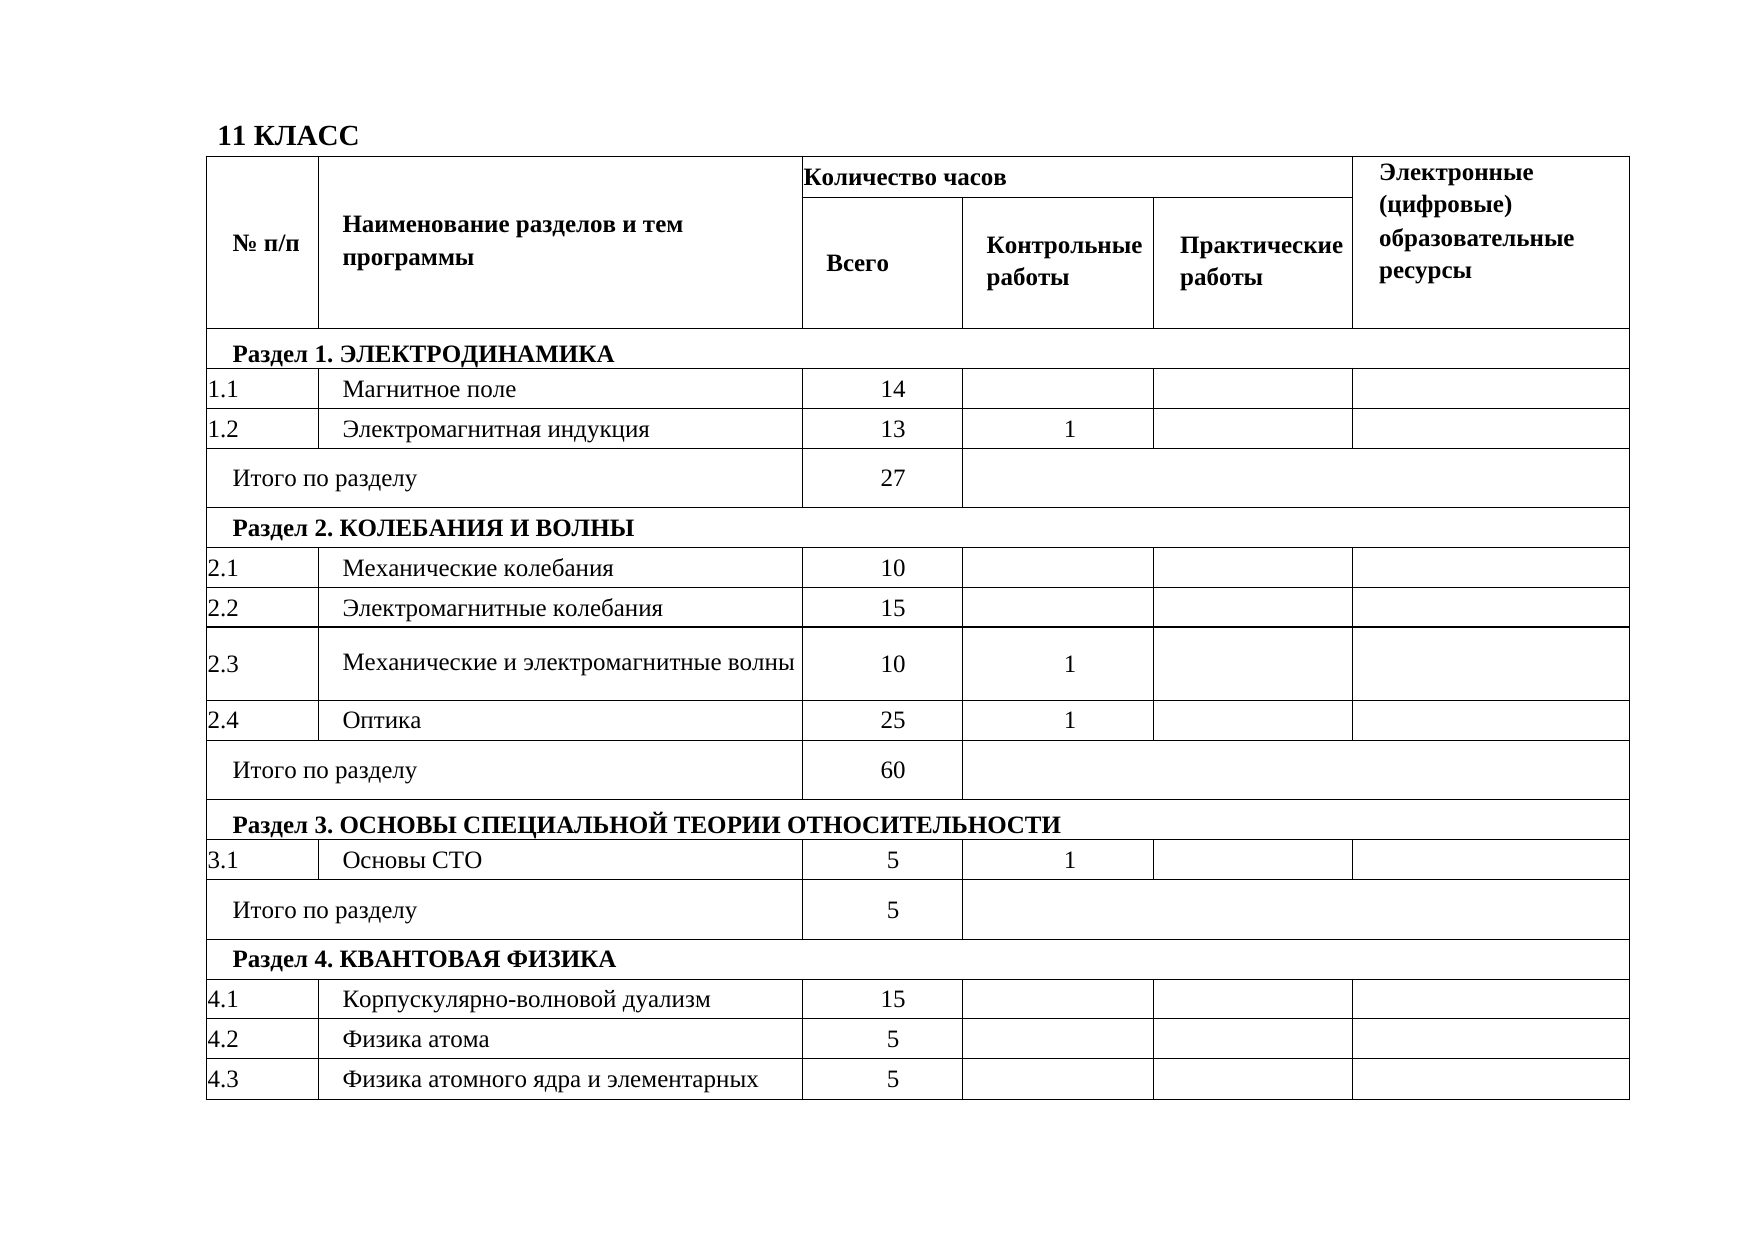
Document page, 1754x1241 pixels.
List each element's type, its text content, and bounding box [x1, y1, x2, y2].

table_cell Электромагнитные колебания [319, 588, 802, 626]
table_header Наименование разделов и тем программы [319, 157, 802, 328]
table_cell 15 [803, 588, 962, 626]
table_cell 1.1 [207, 369, 318, 407]
table_cell [1353, 628, 1629, 699]
table_cell Всего [803, 198, 962, 328]
table_cell Физика атома [319, 1019, 802, 1058]
table_cell 1 [963, 409, 1153, 447]
table_cell [963, 588, 1153, 626]
table_cell Механические колебания [319, 548, 802, 587]
table_cell 4.2 [207, 1019, 318, 1058]
table_cell [1353, 588, 1629, 626]
table_cell [1154, 369, 1352, 407]
table_cell [1154, 1019, 1352, 1058]
table_cell Основы СТО [319, 840, 802, 879]
table_cell [963, 449, 1629, 507]
table_cell 2.2 [207, 588, 318, 626]
table_cell 60 [803, 741, 962, 799]
table_cell Корпускулярно-волновой дуализм [319, 980, 802, 1018]
table_cell [1154, 1059, 1352, 1099]
table_cell Электромагнитная индукция [319, 409, 802, 447]
table_cell Магнитное поле [319, 369, 802, 407]
table_cell [963, 369, 1153, 407]
table_cell 2.4 [207, 701, 318, 739]
table_cell 2.3 [207, 628, 318, 699]
table_cell [963, 548, 1153, 587]
table_cell [1154, 701, 1352, 739]
table_cell 10 [803, 628, 962, 699]
table_header № п/п [207, 157, 318, 328]
table_cell 5 [803, 840, 962, 879]
table_cell [1353, 1059, 1629, 1099]
table_cell [1353, 701, 1629, 739]
table_cell Практические работы [1154, 198, 1352, 328]
table_cell Контрольные работы [963, 198, 1153, 328]
table_cell [1154, 980, 1352, 1018]
table_cell 5 [803, 1059, 962, 1099]
table_cell 3.1 [207, 840, 318, 879]
table_cell Итого по разделу [207, 880, 802, 938]
table_cell [1154, 548, 1352, 587]
table_cell Раздел 2. КОЛЕБАНИЯ И ВОЛНЫ [207, 508, 1629, 547]
table_cell Итого по разделу [207, 741, 802, 799]
table_cell Физика атомного ядра и элементарных [319, 1059, 802, 1099]
table_cell 1 [963, 701, 1153, 739]
table_cell 1 [963, 840, 1153, 879]
table_cell 14 [803, 369, 962, 407]
table_cell [963, 1019, 1153, 1058]
table_cell 15 [803, 980, 962, 1018]
table_cell 5 [803, 1019, 962, 1058]
table_cell 4.1 [207, 980, 318, 1018]
table_cell [1353, 548, 1629, 587]
table_cell [1353, 840, 1629, 879]
text 11 КЛАСС [186, 118, 1650, 151]
table_cell Оптика [319, 701, 802, 739]
table_cell 5 [803, 880, 962, 938]
table_cell 1.2 [207, 409, 318, 447]
table_cell [1154, 628, 1352, 699]
table_cell 27 [803, 449, 962, 507]
table_cell [963, 980, 1153, 1018]
table_cell 13 [803, 409, 962, 447]
table_cell Раздел 3. ОСНОВЫ СПЕЦИАЛЬНОЙ ТЕОРИИ ОТНОСИТЕЛЬНОСТИ [207, 800, 1629, 839]
table_cell Раздел 1. ЭЛЕКТРОДИНАМИКА [207, 329, 1629, 367]
table_cell Механические и электромагнитные волны [319, 628, 802, 699]
table_cell 10 [803, 548, 962, 587]
table_cell 4.3 [207, 1059, 318, 1099]
table_cell 1 [963, 628, 1153, 699]
table_cell [1353, 409, 1629, 447]
table_cell [1154, 840, 1352, 879]
table_cell [1353, 369, 1629, 407]
table_cell [1353, 980, 1629, 1018]
table_cell Раздел 4. КВАНТОВАЯ ФИЗИКА [207, 940, 1629, 978]
table_header Количество часов [803, 157, 1352, 197]
table_cell 2.1 [207, 548, 318, 587]
table_cell [963, 880, 1629, 938]
table_cell [1154, 409, 1352, 447]
table_cell [963, 1059, 1153, 1099]
table_cell [1353, 1019, 1629, 1058]
table_cell Итого по разделу [207, 449, 802, 507]
table_cell [963, 741, 1629, 799]
table_cell [1154, 588, 1352, 626]
table_cell 25 [803, 701, 962, 739]
table_header Электронные (цифровые) образовательные ресурсы [1353, 157, 1629, 328]
